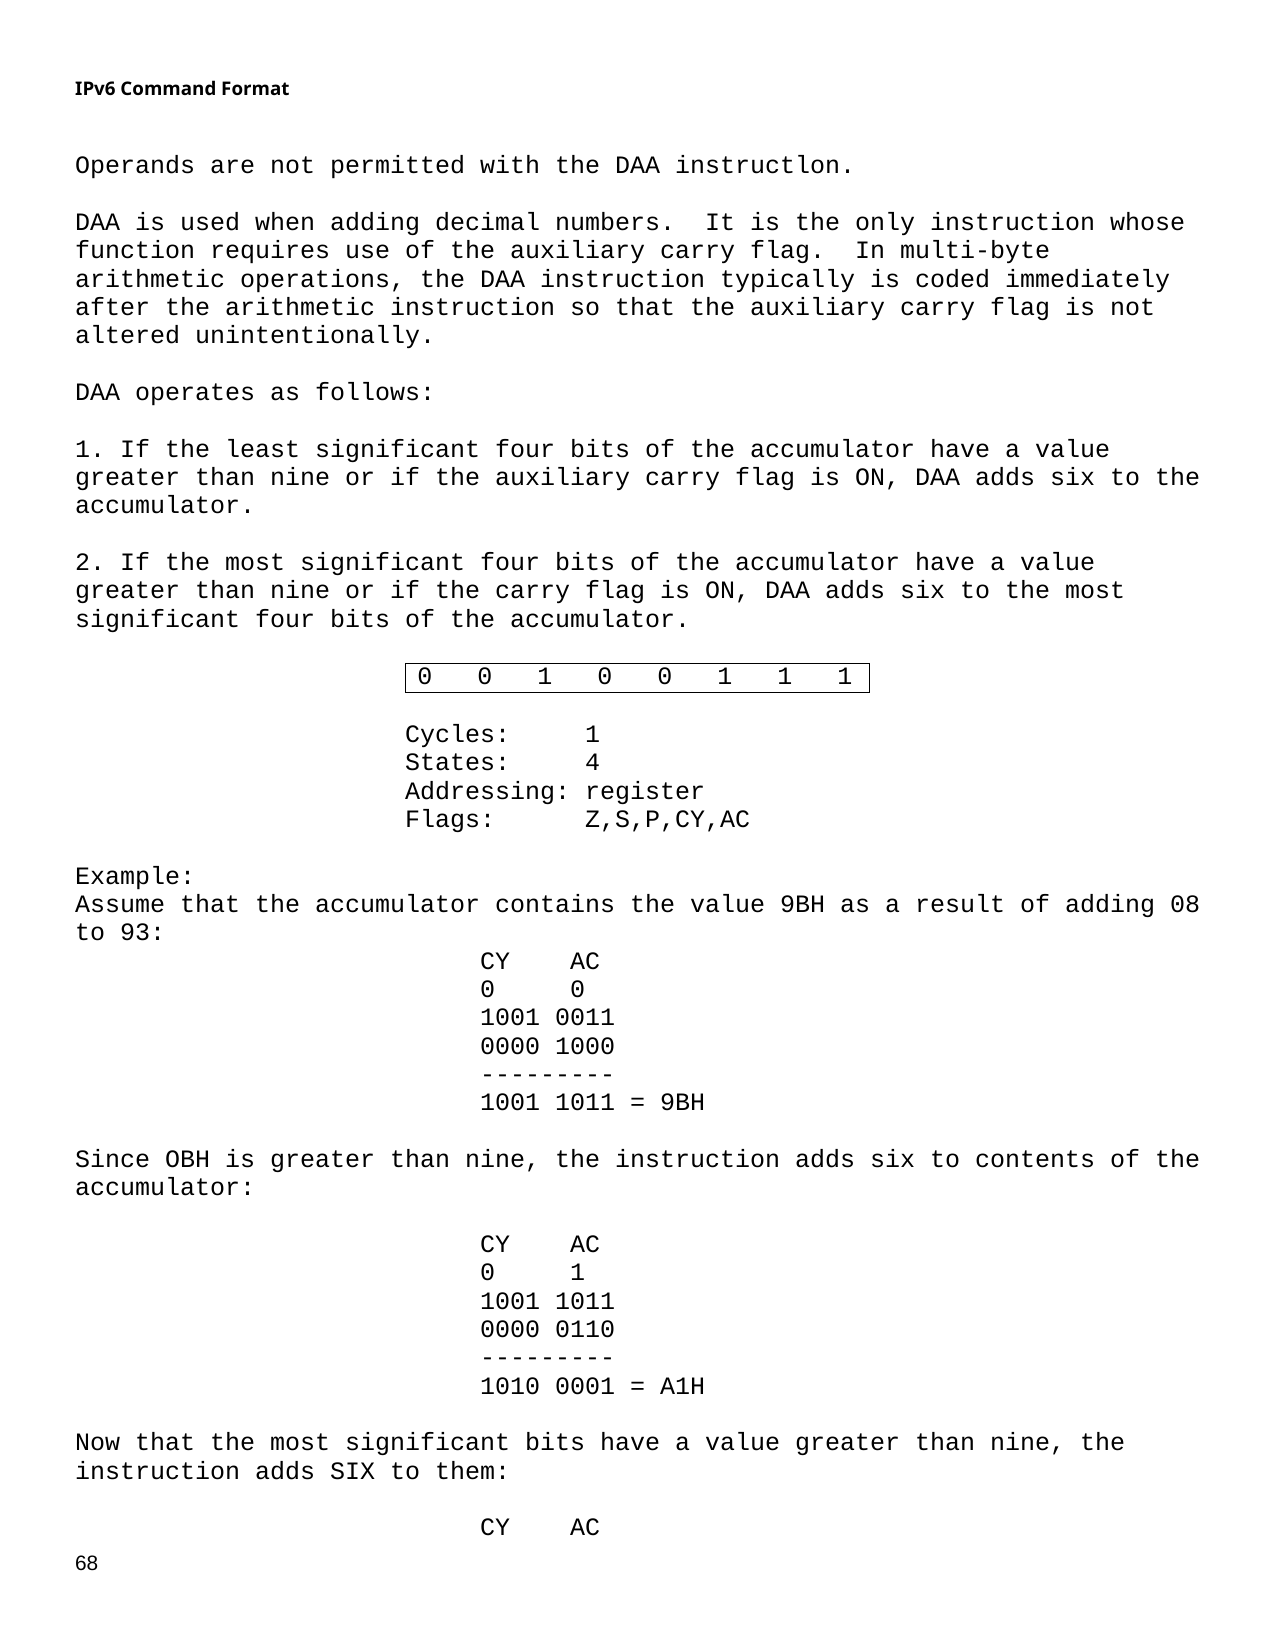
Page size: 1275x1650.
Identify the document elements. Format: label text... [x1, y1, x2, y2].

text 1001 0011 [75, 1005, 1200, 1033]
text 1001 1011 [75, 1288, 1200, 1317]
text 2. If the most significant four bits of the accumulator have a value greater than nine or if the carry flag is ON, DAA adds six to the most significant four bits of the accumulator. [75, 549, 1200, 634]
text 0000 0110 [75, 1317, 1200, 1345]
text --------- [75, 1345, 1200, 1373]
text 1. If the least significant four bits of the accumulator have a value greater than nine or if the auxiliary carry flag is ON, DAA adds six to the accumulator. [75, 436, 1200, 521]
text Now that the most significant bits have a value greater than nine, the instruction adds SIX to them: [75, 1430, 1200, 1487]
text 0 1 [75, 1260, 1200, 1288]
text Since OBH is greater than nine, the instruction adds six to contents of the accumulator: [75, 1147, 1200, 1203]
text CY AC [75, 948, 1200, 977]
text --------- [75, 1062, 1200, 1090]
text 1010 0001 = A1H [75, 1373, 1200, 1402]
text Flags: Z,S,P,CY,AC [75, 807, 1200, 835]
text States: 4 [75, 750, 1200, 778]
text 0000 1000 [75, 1033, 1200, 1062]
text Operands are not permitted with the DAA instructlon. [75, 153, 1200, 181]
text DAA is used when adding decimal numbers. It is the only instruction whose function requires use of the auxiliary carry flag. In multi-byte arithmetic operations, the DAA instruction typically is coded immediately after the arithmetic instruction so that the auxiliary carry flag is not altered unintentionally. [75, 209, 1200, 351]
text Example: [75, 863, 1200, 892]
text CY AC [75, 1515, 1200, 1543]
text Addressing: register [75, 778, 1200, 807]
text 0 0 [75, 977, 1200, 1005]
text 1001 1011 = 9BH [75, 1090, 1200, 1118]
text DAA operates as follows: [75, 379, 1200, 408]
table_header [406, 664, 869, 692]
text Cycles: 1 [75, 722, 1200, 750]
text Assume that the accumulator contains the value 9BH as a result of adding 08 to 93: [75, 892, 1200, 948]
text CY AC [75, 1232, 1200, 1260]
